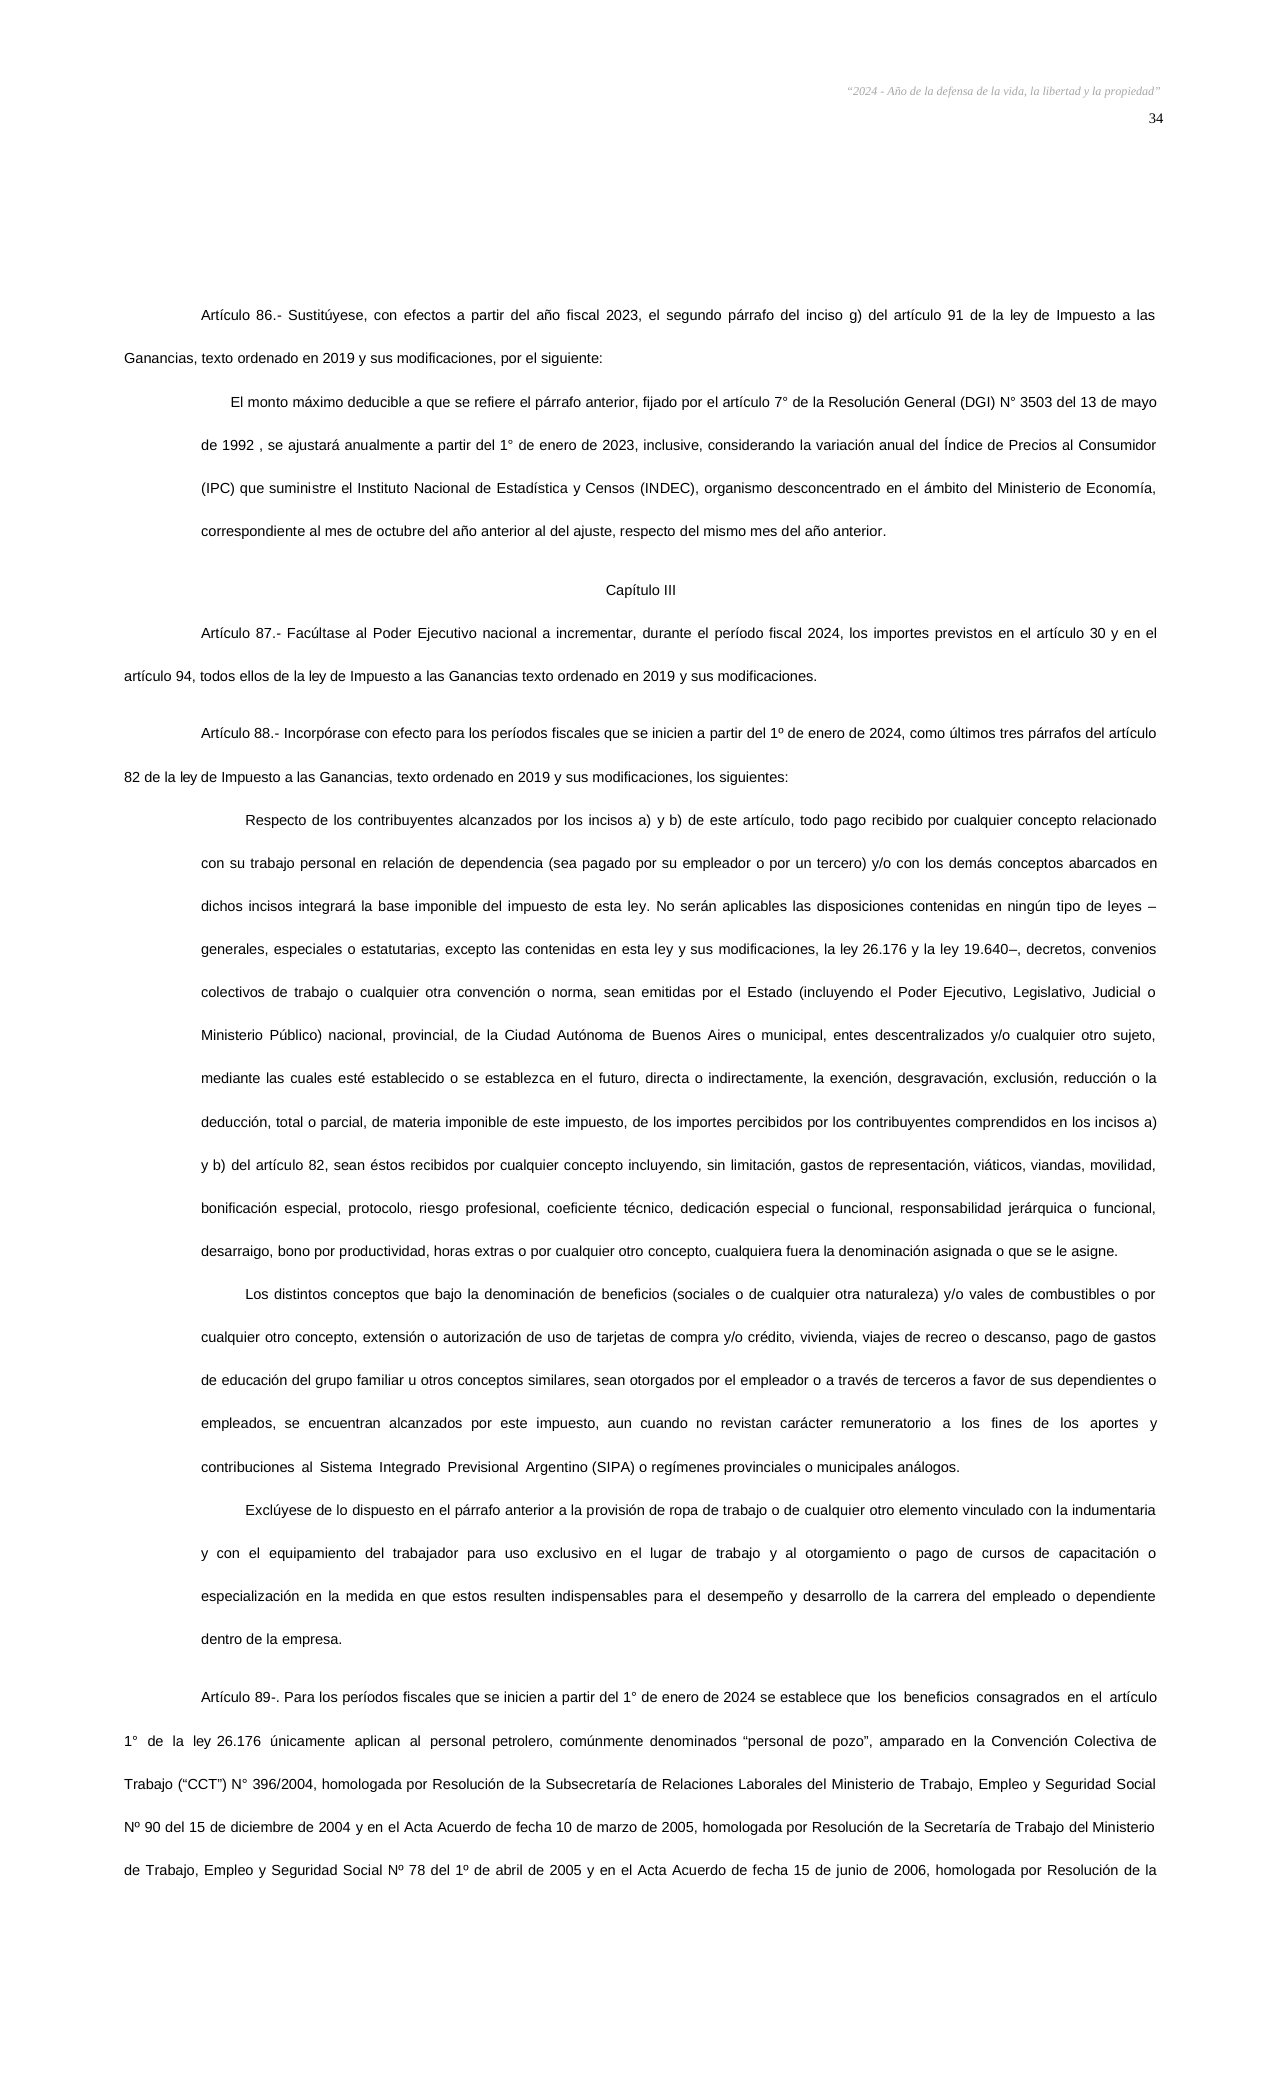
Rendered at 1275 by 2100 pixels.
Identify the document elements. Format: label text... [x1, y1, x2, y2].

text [124, 1677, 1157, 1879]
text Artículo 87.- Facúltase al Poder Ejecutivo nacional a incrementar, durante el período fiscal 2024, los importes previstos en el artículo 30 y en el artículo 94, todos ellos de la ley de Impuesto a las Ganancias texto ordenado en 2019 y sus modificaciones. [124, 613, 1157, 685]
text El monto máximo deducible a que se refiere el párrafo anterior, fijado por el artículo 7° de la Resolución General (DGI) N° 3503 del 13 de mayo de 1992 , se ajustará anualmente a partir del 1° de enero de 2023, inclusive, considerando la variación anual del Índice de Precios al Consumidor (IPC) que suministre el Instituto Nacional de Estadística y Censos (INDEC), organismo desconcentrado en el ámbito del Ministerio de Economía, correspondiente al mes de octubre del año anterior al del ajuste, respecto del mismo mes del año anterior. [201, 382, 1157, 540]
text Respecto de los contribuyentes alcanzados por los incisos a) y b) de este artículo, todo pago recibido por cualquier concepto relacionado con su trabajo personal en relación de dependencia (sea pagado por su empleador o por un tercero) y/o con los demás conceptos abarcados en dichos incisos integrará la base imponible del impuesto de esta ley. No serán aplicables las disposiciones contenidas en ningún tipo de leyes –generales, especiales o estatutarias, excepto las contenidas en esta ley y sus modificaciones, la ley 26.176 y la ley 19.640–, decretos, convenios colectivos de trabajo o cualquier otra convención o norma, sean emitidas por el Estado (incluyendo el Poder Ejecutivo, Legislativo, Judicial o Ministerio Público) nacional, provincial, de la Ciudad Autónoma de Buenos Aires o municipal, entes descentralizados y/o cualquier otro sujeto, mediante las cuales esté establecido o se establezca en el futuro, directa o indirectamente, la exención, desgravación, exclusión, reducción o la deducción, total o parcial, de materia imponible de este impuesto, de los importes percibidos por los contribuyentes comprendidos en los incisos a) y b) del artículo 82, sean éstos recibidos por cualquier concepto incluyendo, sin limitación, gastos de representación, viáticos, viandas, movilidad, bonificación especial, protocolo, riesgo profesional, coeficiente técnico, dedicación especial o funcional, responsabilidad jerárquica o funcional, desarraigo, bono por productividad, horas extras o por cualquier otro concepto, cualquiera fuera la denominación asignada o que se le asigne. [201, 800, 1157, 1260]
text Artículo 86.- Sustitúyese, con efectos a partir del año fiscal 2023, el segundo párrafo del inciso g) del artículo 91 de la ley de Impuesto a las Ganancias, texto ordenado en 2019 y sus modificaciones, por el siguiente: [124, 295, 1157, 367]
text Exclúyese de lo dispuesto en el párrafo anterior a la provisión de ropa de trabajo o de cualquier otro elemento vinculado con la indumentaria y con el equipamiento del trabajador para uso exclusivo en el lugar de trabajo y al otorgamiento o pago de cursos de capacitación o especialización en la medida en que estos resulten indispensables para el desempeño y desarrollo de la carrera del empleado o dependiente dentro de la empresa. [201, 1490, 1157, 1648]
text Artículo 88.- Incorpórase con efecto para los períodos fiscales que se inicien a partir del 1º de enero de 2024, como últimos tres párrafos del artículo 82 de la ley de Impuesto a las Ganancias, texto ordenado en 2019 y sus modificaciones, los siguientes: [124, 713, 1157, 785]
text Capítulo III [124, 570, 1157, 598]
text Los distintos conceptos que bajo la denominación de beneficios (sociales o de cualquier otra naturaleza) y/o vales de combustibles o por cualquier otro concepto, extensión o autorización de uso de tarjetas de compra y/o crédito, vivienda, viajes de recreo o descanso, pago de gastos de educación del grupo familiar u otros conceptos similares, sean otorgados por el empleador o a través de terceros a favor de sus dependientes o empleados, se encuentran alcanzados por este impuesto, aun cuando no revistan carácter remuneratorio a los fines de los aportes y contribuciones al Sistema Integrado Previsional Argentino (SIPA) o regímenes provinciales o municipales análogos. [201, 1274, 1157, 1475]
